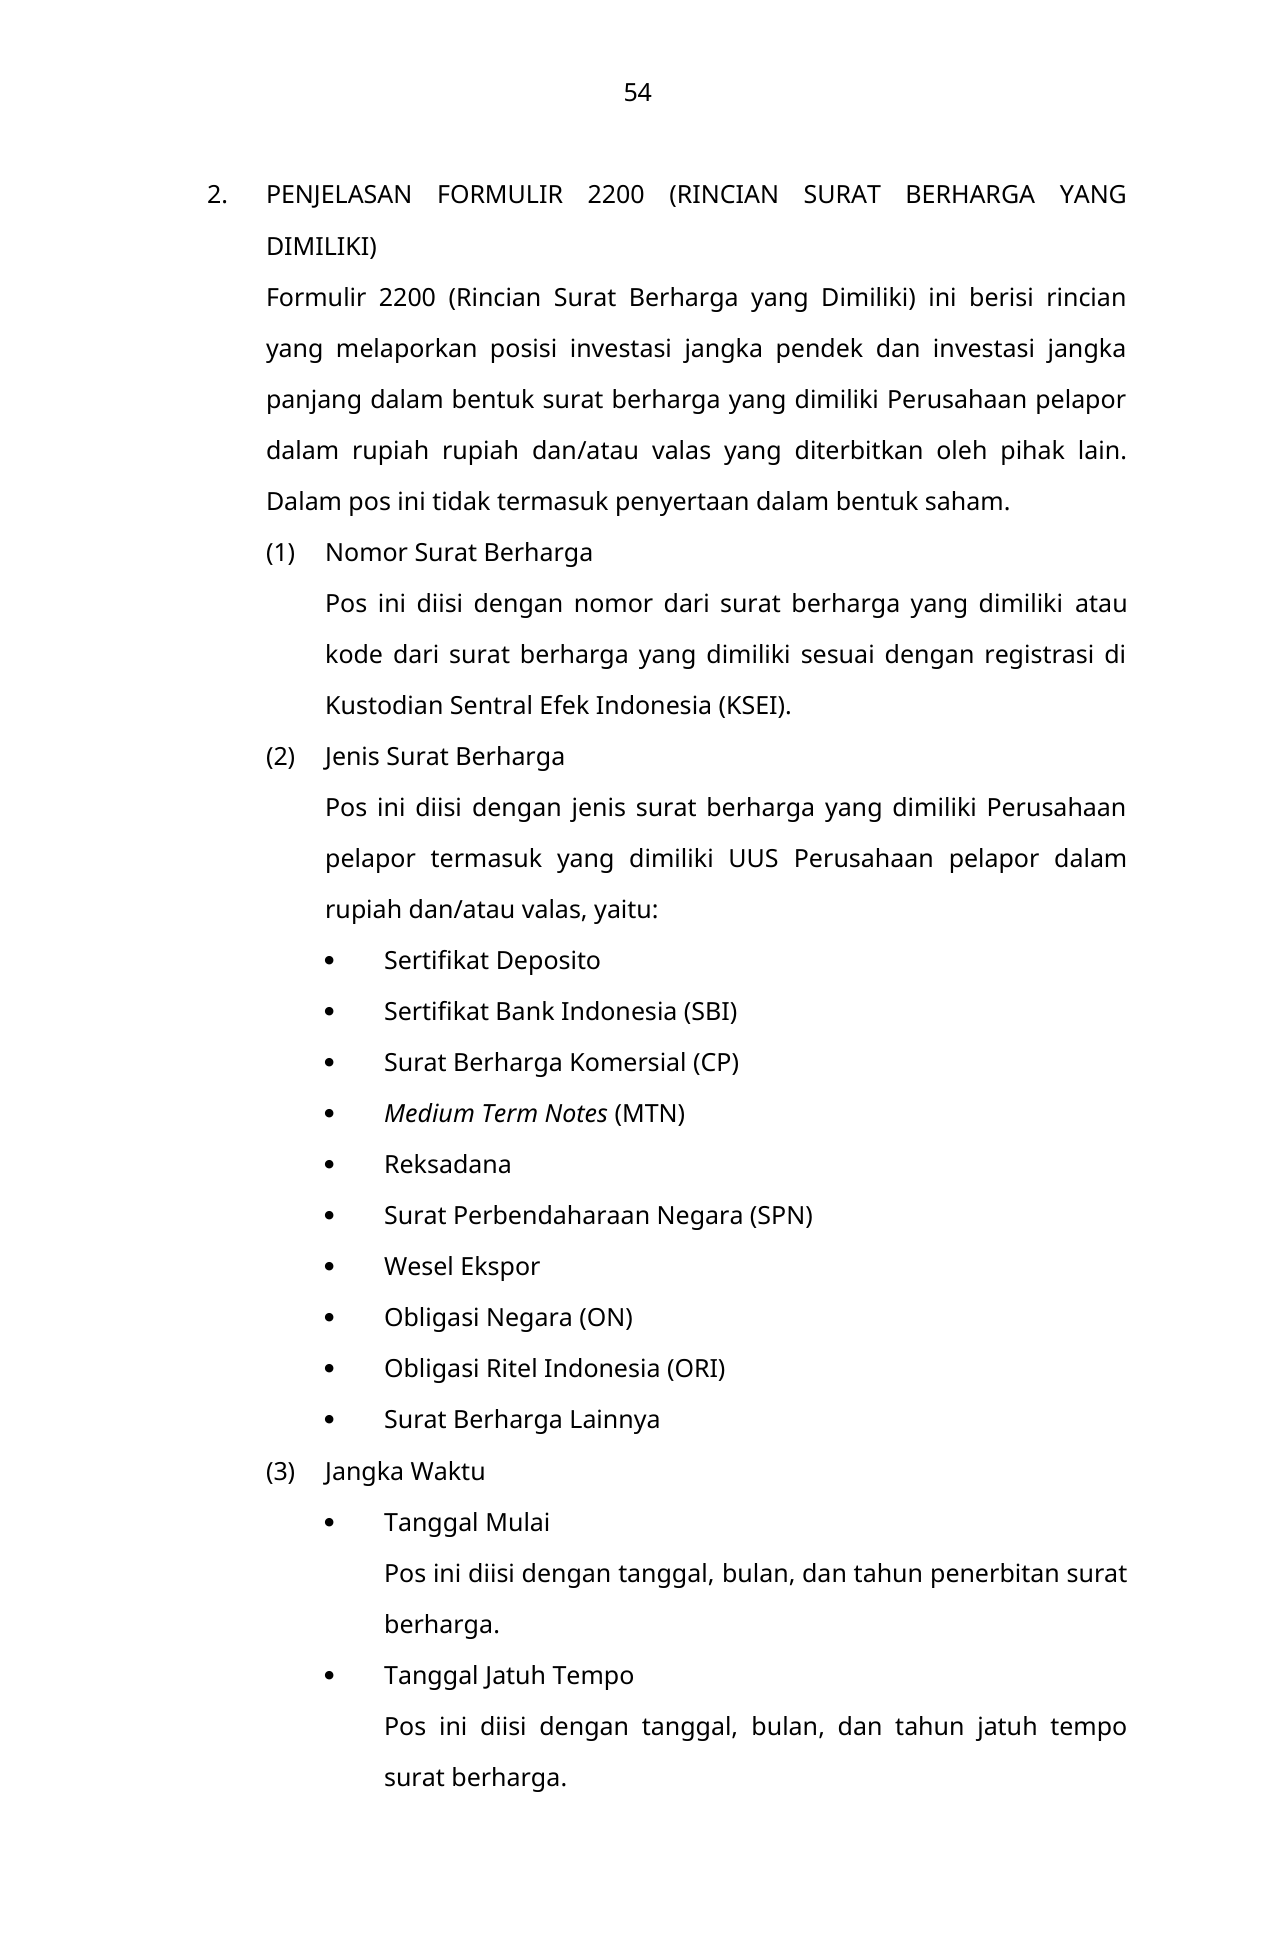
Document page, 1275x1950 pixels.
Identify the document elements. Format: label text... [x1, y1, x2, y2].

list Obligasi Negara (ON) [325, 1300, 1127, 1334]
list Pos ini diisi dengan jenis surat berharga yang dimiliki Perusahaan pelapor termasuk yang dimiliki UUS Perusahaan pelapor dalam rupiah dan/atau valas, yaitu: [325, 790, 1127, 926]
list Jenis Surat Berharga [266, 739, 1127, 773]
list Tanggal Jatuh Tempo [325, 1657, 1127, 1691]
list Jangka Waktu [266, 1453, 1127, 1487]
list Nomor Surat Berharga [266, 534, 1127, 568]
text Pos ini diisi dengan tanggal, bulan, dan tahun jatuh tempo surat berharga. [384, 1708, 1127, 1793]
list Surat Berharga Komersial (CP) [325, 1045, 1127, 1079]
list Wesel Ekspor [325, 1249, 1127, 1283]
text Formulir 2200 (Rincian Surat Berharga yang Dimiliki) ini berisi rincian yang melaporkan posisi investasi jangka pendek dan investasi jangka panjang dalam bentuk surat berharga yang dimiliki Perusahaan pelapor dalam rupiah rupiah dan/atau valas yang diterbitkan oleh pihak lain. Dalam pos ini tidak termasuk penyertaan dalam bentuk saham. [266, 279, 1127, 517]
list Medium Term Notes (MTN) [325, 1096, 1127, 1130]
list Tanggal Mulai [325, 1504, 1127, 1538]
list Sertifikat Bank Indonesia (SBI) [325, 994, 1127, 1028]
list Pos ini diisi dengan nomor dari surat berharga yang dimiliki atau kode dari surat berharga yang dimiliki sesuai dengan registrasi di Kustodian Sentral Efek Indonesia (KSEI). [325, 586, 1127, 722]
list Surat Berharga Lainnya [325, 1402, 1127, 1436]
list Surat Perbendaharaan Negara (SPN) [325, 1198, 1127, 1232]
list PENJELASAN FORMULIR 2200 (RINCIAN SURAT BERHARGA YANG DIMILIKI) [207, 177, 1127, 262]
list Reksadana [325, 1147, 1127, 1181]
list Sertifikat Deposito [325, 943, 1127, 977]
text Pos ini diisi dengan tanggal, bulan, dan tahun penerbitan surat berharga. [384, 1555, 1127, 1640]
list Obligasi Ritel Indonesia (ORI) [325, 1351, 1127, 1385]
